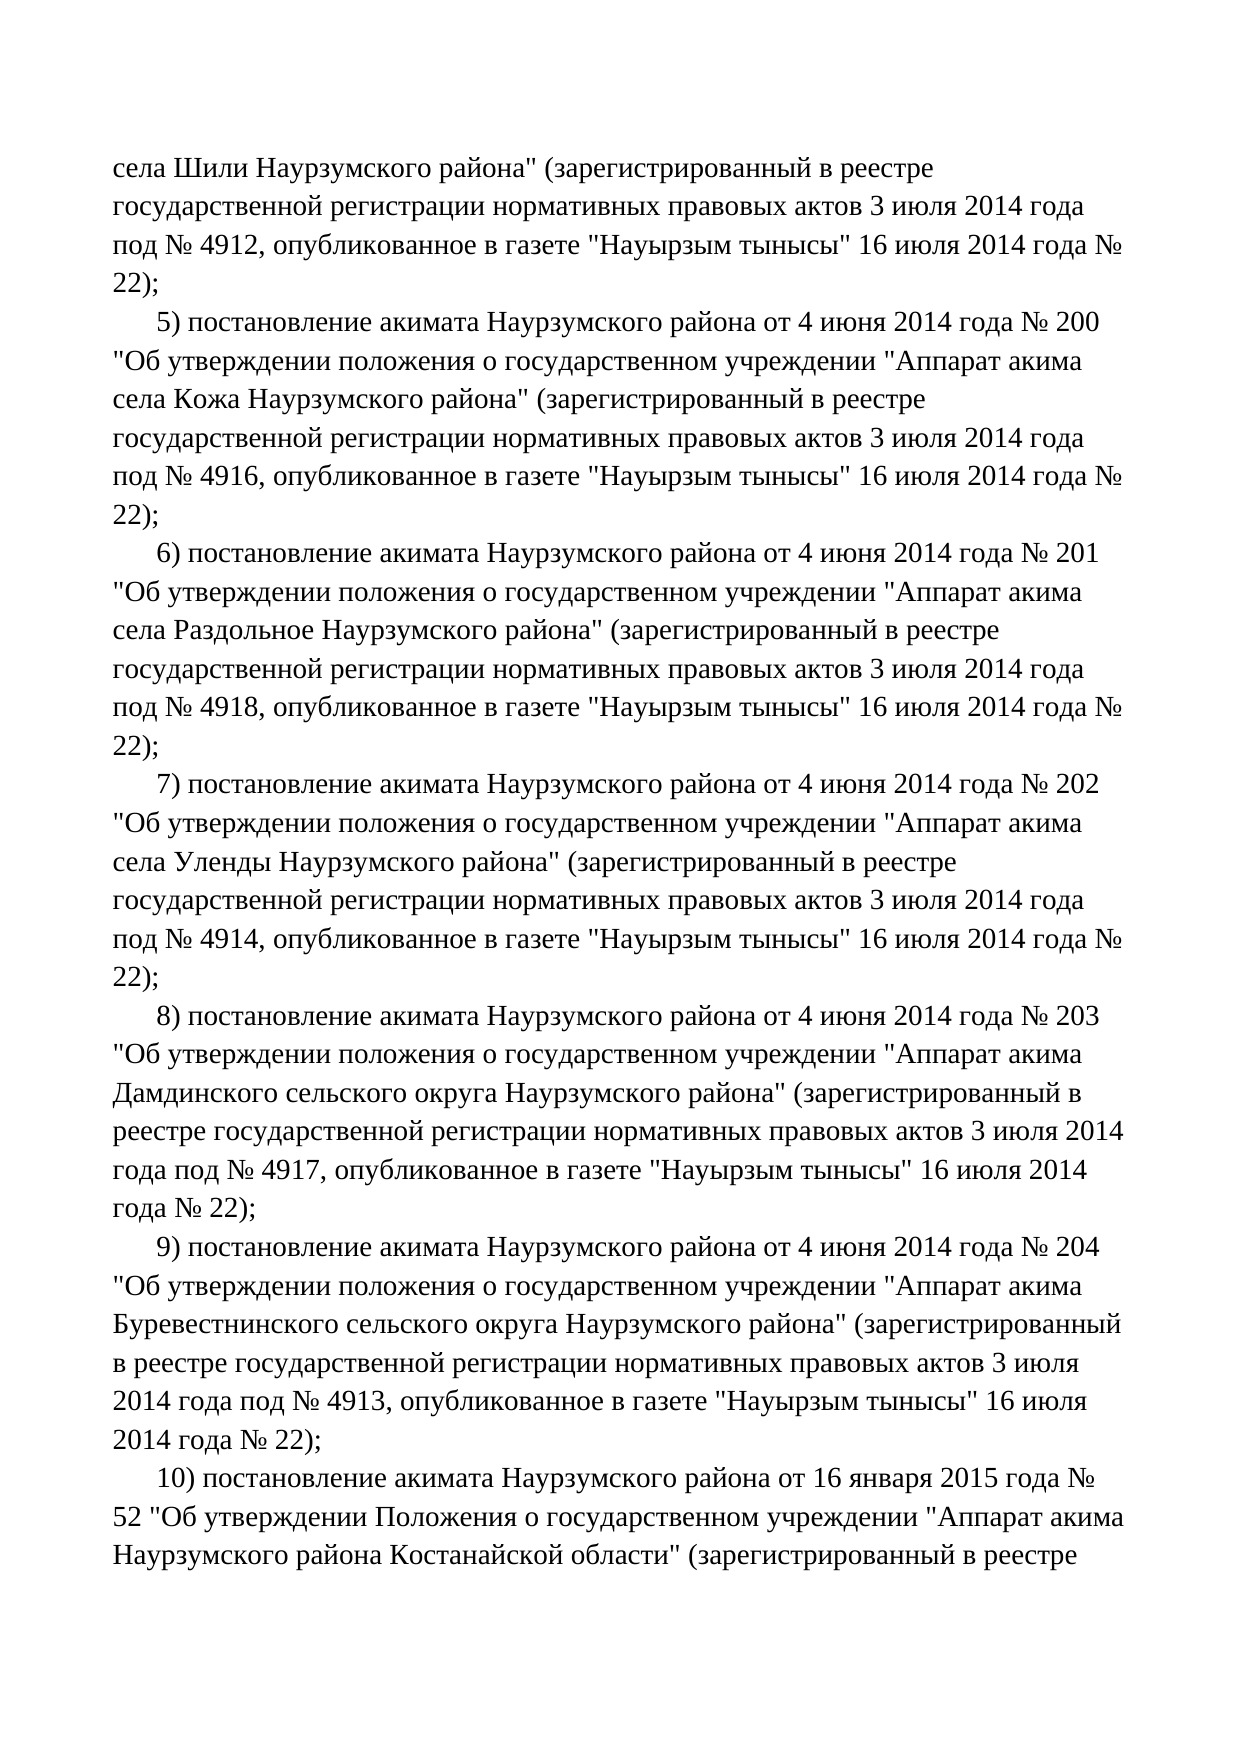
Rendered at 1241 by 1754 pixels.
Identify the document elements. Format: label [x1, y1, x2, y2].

text [112, 150, 1128, 1571]
